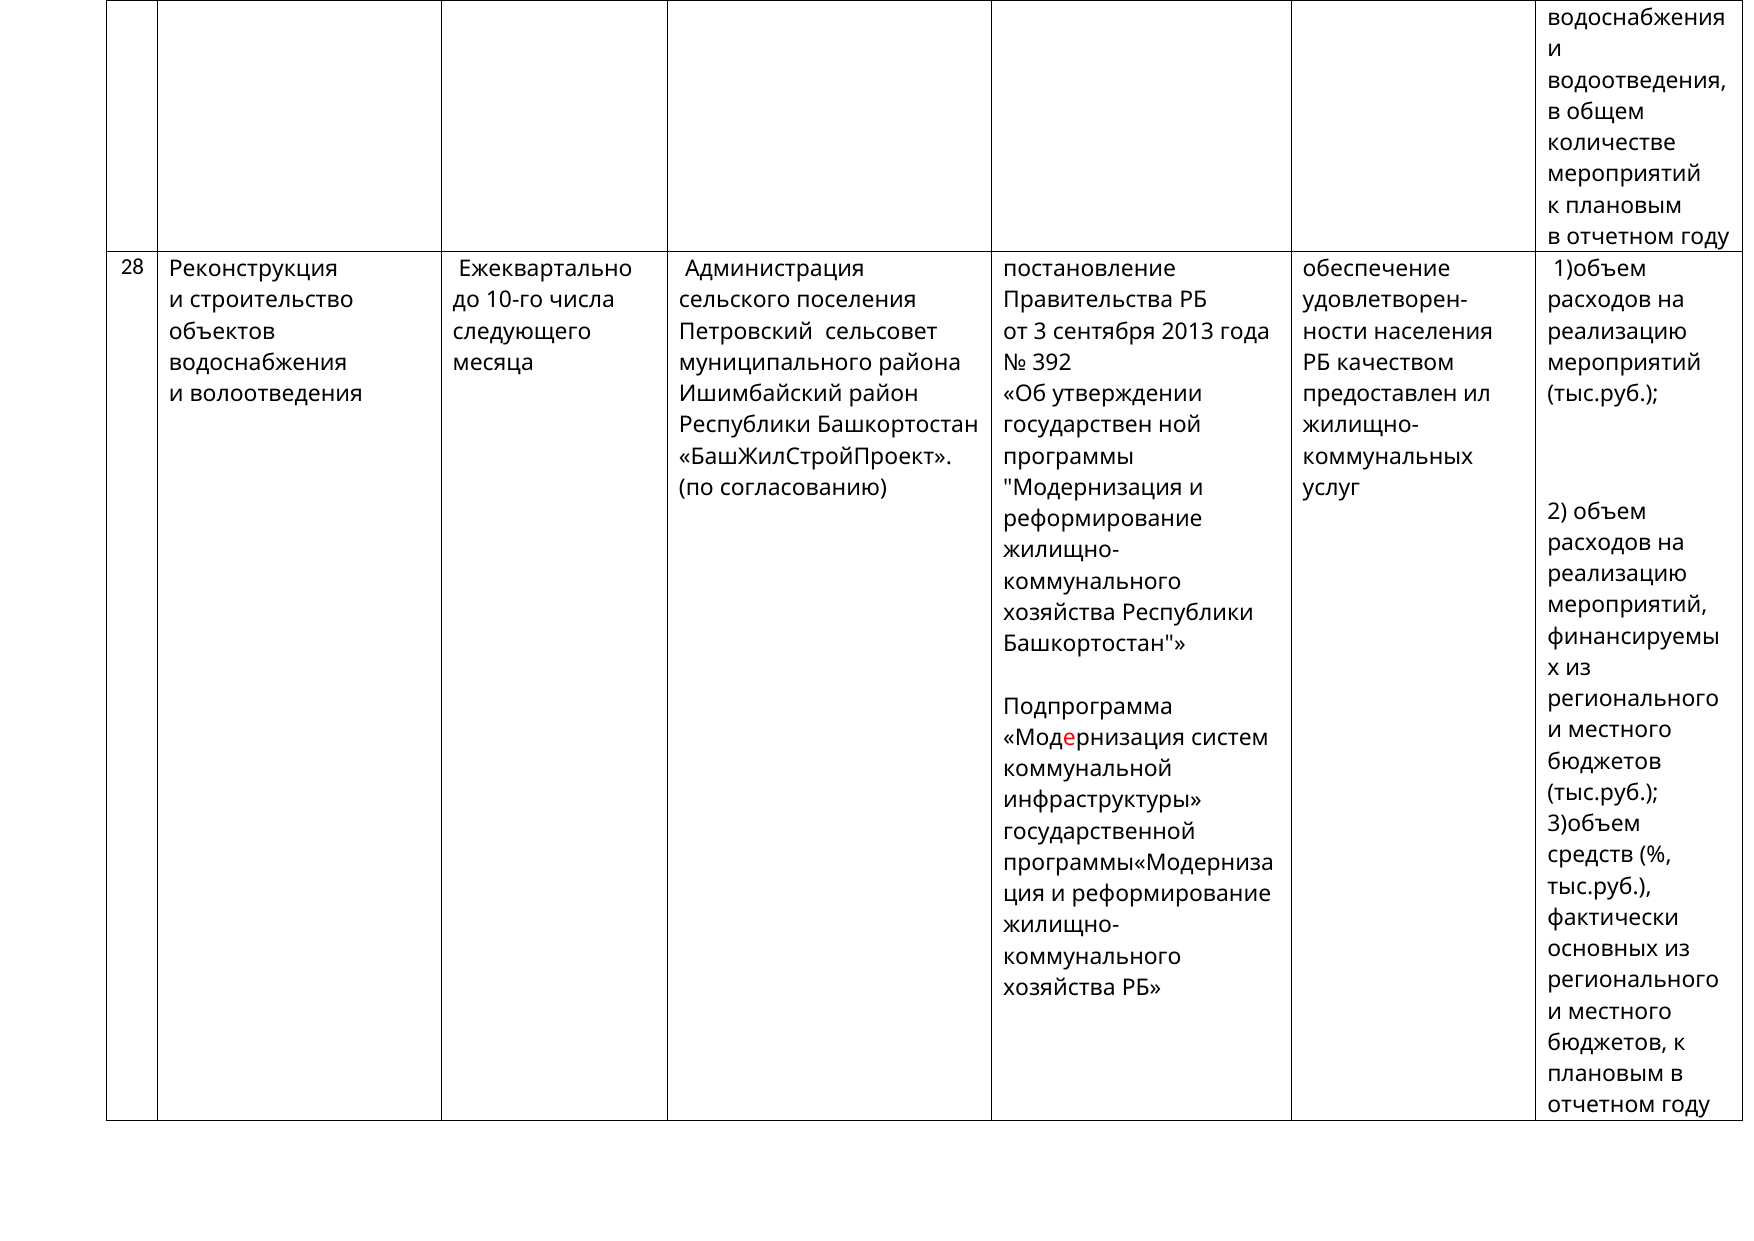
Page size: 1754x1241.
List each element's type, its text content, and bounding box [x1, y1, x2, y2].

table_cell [1292, 1, 1535, 251]
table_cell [992, 1, 1291, 251]
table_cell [158, 1, 441, 251]
table_cell 1)объем расходов на реализацию мероприятий (тыс.руб.); 2) объем расходов на реализацию мероприятий, финансируемых из регионального и местного бюджетов (тыс.руб.); 3)объем средств (%, тыс.руб.), фактически основных из регионального и местного бюджетов, к плановым в отчетном году [1536, 252, 1742, 1120]
table_cell Администрация сельского поселения Петровский сельсовет муниципального района Ишимбайский район Республики Башкортостан «БашЖилСтройПроект».(по согласованию) [668, 252, 991, 1120]
table_cell Ежеквартально до 10-го числа следующего месяца [442, 252, 667, 1120]
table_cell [442, 1, 667, 251]
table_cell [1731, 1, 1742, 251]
table_cell обеспечение удовлетворен- ности населения РБ качеством предоставлен ил жилищно- коммунальных услуг [1292, 252, 1535, 1120]
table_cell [668, 1, 991, 251]
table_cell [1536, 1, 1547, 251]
table_cell 28 [107, 252, 157, 1120]
table_cell 27 [107, 1, 157, 251]
table_cell Реконструкция и строительство объектов водоснабжения и волоотведения [158, 252, 441, 1120]
table_cell постановление Правительства РБ от 3 сентября 2013 года № 392 «Об утверждении государствен ной программы "Модернизация и реформирование жилищно-коммунального хозяйства Республики Башкортостан"» Подпрограмма «Модернизация систем коммунальной инфраструктуры» государственной программы«Модернизация и реформирование жилищно-коммунального хозяйства РБ» [992, 252, 1291, 1120]
